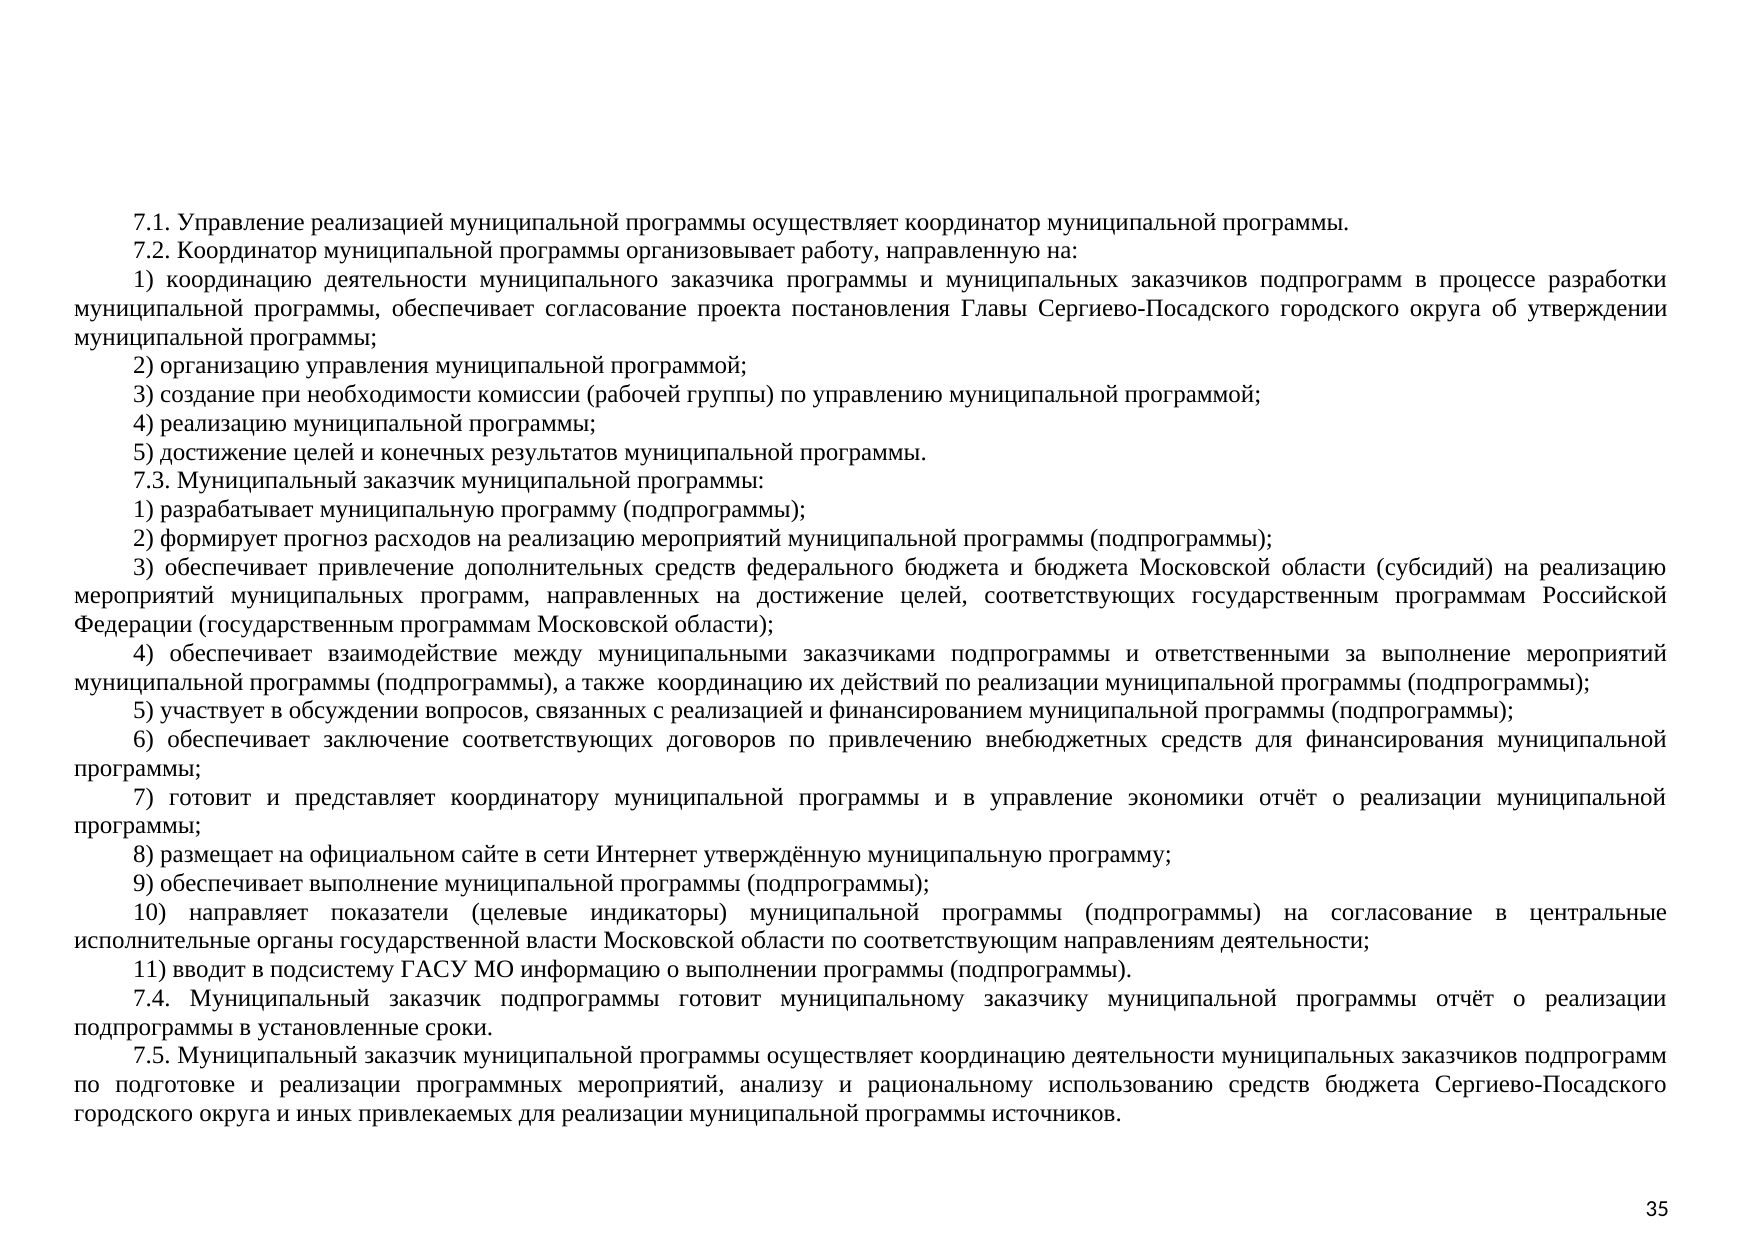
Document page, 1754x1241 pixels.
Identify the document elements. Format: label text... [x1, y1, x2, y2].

text 4) реализацию муниципальной программы; [74, 408, 1668, 437]
text 1) координацию деятельности муниципального заказчика программы и муниципальных заказчиков подпрограмм в процессе разработки муниципальной программы, обеспечивает согласование проекта постановления Главы Сергиево-Посадского городского округа об утверждении муниципальной программы; [74, 264, 1668, 351]
text 5) участвует в обсуждении вопросов, связанных с реализацией и финансированием муниципальной программы (подпрограммы); [74, 696, 1668, 724]
text 7) готовит и представляет координатору муниципальной программы и в управление экономики отчёт о реализации муниципальной программы; [74, 782, 1668, 839]
text 3) обеспечивает привлечение дополнительных средств федерального бюджета и бюджета Московской области (субсидий) на реализацию мероприятий муниципальных программ, направленных на достижение целей, соответствующих государственным программам Российской Федерации (государственным программам Московской области); [74, 552, 1668, 638]
text 7.5. Муниципальный заказчик муниципальной программы осуществляет координацию деятельности муниципальных заказчиков подпрограмм по подготовке и реализации программных мероприятий, анализу и рациональному использованию средств бюджета Сергиево-Посадского городского округа и иных привлекаемых для реализации муниципальной программы источников. [74, 1041, 1668, 1127]
text 4) обеспечивает взаимодействие между муниципальными заказчиками подпрограммы и ответственными за выполнение мероприятий муниципальной программы (подпрограммы), а также координацию их действий по реализации муниципальной программы (подпрограммы); [74, 638, 1668, 696]
text 7.3. Муниципальный заказчик муниципальной программы: [74, 466, 1668, 494]
text 3) создание при необходимости комиссии (рабочей группы) по управлению муниципальной программой; [74, 379, 1668, 408]
text 5) достижение целей и конечных результатов муниципальной программы. [74, 437, 1668, 466]
text 7.1. Управление реализацией муниципальной программы осуществляет координатор муниципальной программы. [74, 207, 1668, 236]
text 2) формирует прогноз расходов на реализацию мероприятий муниципальной программы (подпрограммы); [74, 523, 1668, 552]
text 8) размещает на официальном сайте в сети Интернет утверждённую муниципальную программу; [74, 839, 1668, 868]
text 7.2. Координатор муниципальной программы организовывает работу, направленную на: [74, 236, 1668, 264]
text 2) организацию управления муниципальной программой; [74, 351, 1668, 379]
text 6) обеспечивает заключение соответствующих договоров по привлечению внебюджетных средств для финансирования муниципальной программы; [74, 724, 1668, 782]
text 11) вводит в подсистему ГАСУ МО информацию о выполнении программы (подпрограммы). [74, 954, 1668, 983]
text 10) направляет показатели (целевые индикаторы) муниципальной программы (подпрограммы) на согласование в центральные исполнительные органы государственной власти Московской области по соответствующим направлениям деятельности; [74, 897, 1668, 954]
text 7.4. Муниципальный заказчик подпрограммы готовит муниципальному заказчику муниципальной программы отчёт о реализации подпрограммы в установленные сроки. [74, 983, 1668, 1041]
text 1) разрабатывает муниципальную программу (подпрограммы); [74, 494, 1668, 523]
text 9) обеспечивает выполнение муниципальной программы (подпрограммы); [74, 868, 1668, 897]
